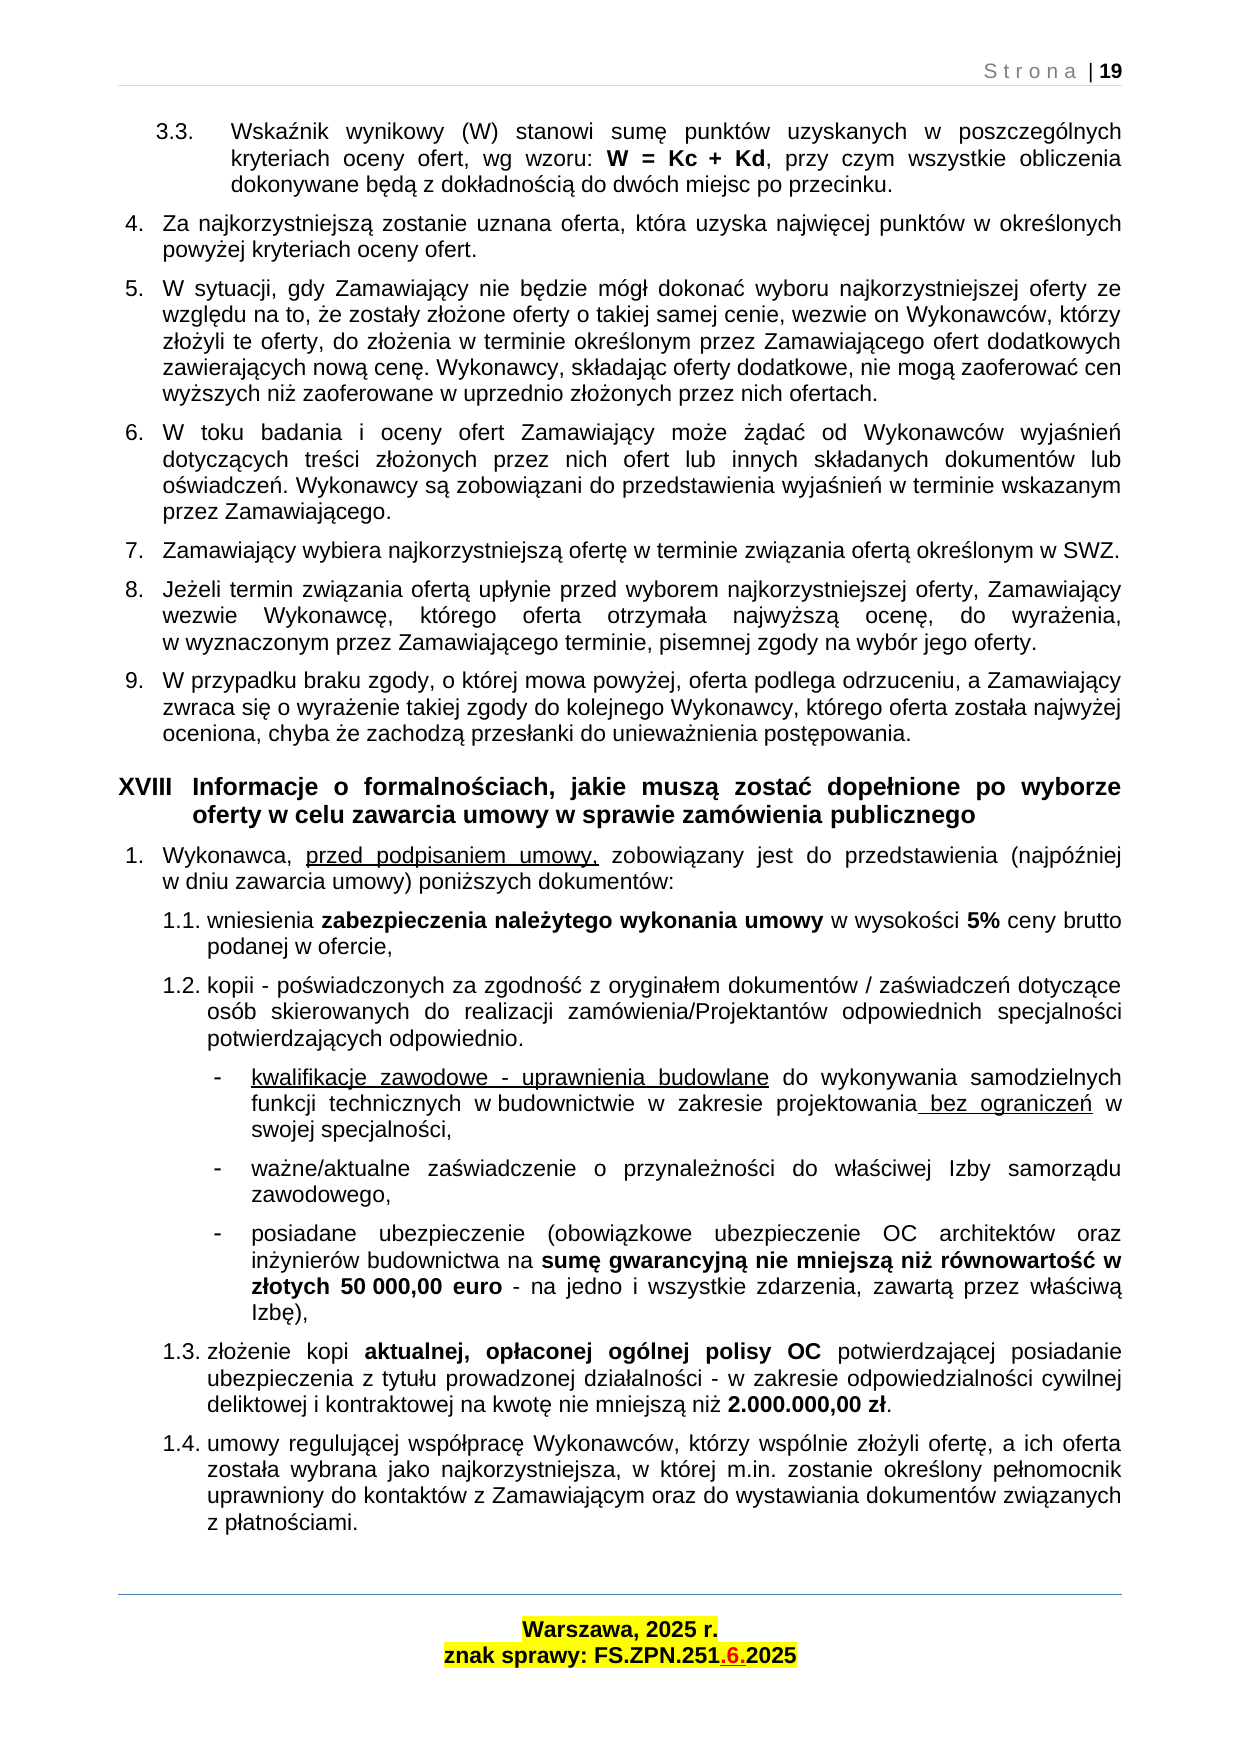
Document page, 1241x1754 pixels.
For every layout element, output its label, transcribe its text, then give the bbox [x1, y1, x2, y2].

list Wykonawca, przed podpisaniem umowy, zobowiązany jest do przedstawienia (najpóźniej w dniu zawarcia umowy) poniższych dokumentów: [125, 842, 1122, 894]
list posiadane ubezpieczenie (obowiązkowe ubezpieczenie OC architektów oraz inżynierów budownictwa na sumę gwarancyjną nie mniejszą niż równowartość w złotych 50 000,00 euro - na jedno i wszystkie zdarzenia, zawartą przez właściwą Izbę), [213, 1220, 1122, 1326]
list ważne/aktualne zaświadczenie o przynależności do właściwej Izby samorządu zawodowego, [213, 1155, 1122, 1208]
list W sytuacji, gdy Zamawiający nie będzie mógł dokonać wyboru najkorzystniejszej oferty ze względu na to, że zostały złożone oferty o takiej samej cenie, wezwie on Wykonawców, którzy złożyli te oferty, do złożenia w terminie określonym przez Zamawiającego ofert dodatkowych zawierających nową cenę. Wykonawcy, składając oferty dodatkowe, nie mogą zaoferować cen wyższych niż zaoferowane w uprzednio złożonych przez nich ofertach. [125, 275, 1122, 407]
list umowy regulującej współpracę Wykonawców, którzy wspólnie złożyli ofertę, a ich oferta została wybrana jako najkorzystniejsza, w której m.in. zostanie określony pełnomocnik uprawniony do kontaktów z Zamawiającym oraz do wystawiania dokumentów związanych z płatnościami. [162, 1430, 1122, 1535]
list Jeżeli termin związania ofertą upłynie przed wyborem najkorzystniejszej oferty, Zamawiający wezwie Wykonawcę, którego oferta otrzymała najwyższą ocenę, do wyrażenia, w wyznaczonym przez Zamawiającego terminie, pisemnej zgody na wybór jego oferty. [125, 576, 1122, 655]
list Wskaźnik wynikowy (W) stanowi sumę punktów uzyskanych w poszczególnych kryteriach oceny ofert, wg wzoru: W = Kc + Kd, przy czym wszystkie obliczenia dokonywane będą z dokładnością do dwóch miejsc po przecinku. [156, 118, 1122, 197]
list kopii - poświadczonych za zgodność z oryginałem dokumentów / zaświadczeń dotyczące osób skierowanych do realizacji zamówienia/Projektantów odpowiednich specjalności potwierdzających odpowiednio. [162, 972, 1122, 1051]
list W toku badania i oceny ofert Zamawiający może żądać od Wykonawców wyjaśnień dotyczących treści złożonych przez nich ofert lub innych składanych dokumentów lub oświadczeń. Wykonawcy są zobowiązani do przedstawienia wyjaśnień w terminie wskazanym przez Zamawiającego. [125, 419, 1122, 524]
subtitle Informacje o formalnościach, jakie muszą zostać dopełnione po wyborze oferty w celu zawarcia umowy w sprawie zamówienia publicznego [118, 772, 1122, 829]
list złożenie kopi aktualnej, opłaconej ogólnej polisy OC potwierdzającej posiadanie ubezpieczenia z tytułu prowadzonej działalności - w zakresie odpowiedzialności cywilnej deliktowej i kontraktowej na kwotę nie mniejszą niż 2.000.000,00 zł. [162, 1338, 1122, 1417]
list wniesienia zabezpieczenia należytego wykonania umowy w wysokości 5% ceny brutto podanej w ofercie, [162, 907, 1122, 959]
list Za najkorzystniejszą zostanie uznana oferta, która uzyska najwięcej punktów w określonych powyżej kryteriach oceny ofert. [125, 210, 1122, 262]
list W przypadku braku zgody, o której mowa powyżej, oferta podlega odrzuceniu, a Zamawiający zwraca się o wyrażenie takiej zgody do kolejnego Wykonawcy, którego oferta została najwyżej oceniona, chyba że zachodzą przesłanki do unieważnienia postępowania. [125, 667, 1122, 747]
list Zamawiający wybiera najkorzystniejszą ofertę w terminie związania ofertą określonym w SWZ. [125, 537, 1122, 563]
list kwalifikacje zawodowe - uprawnienia budowlane do wykonywania samodzielnych funkcji technicznych w budownictwie w zakresie projektowania bez ograniczeń w swojej specjalności, [213, 1063, 1122, 1143]
